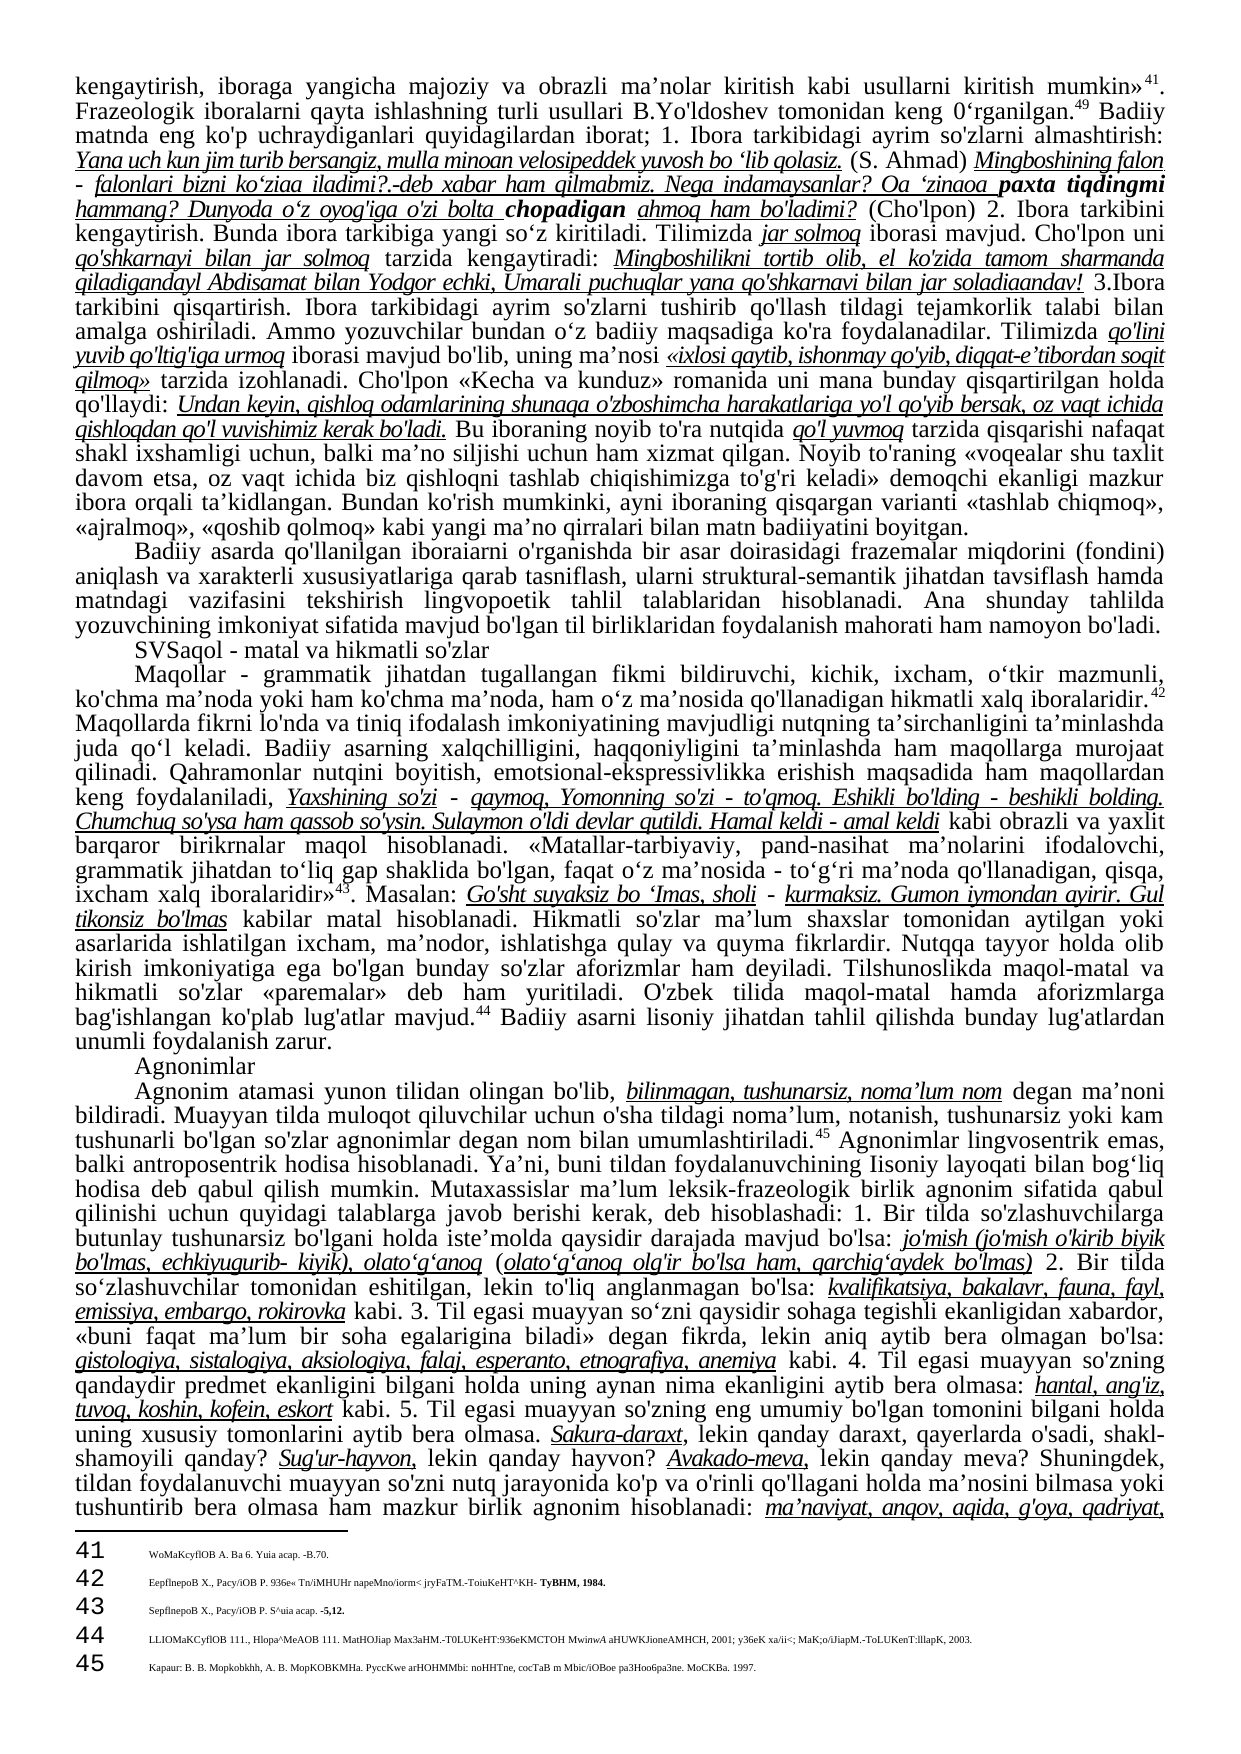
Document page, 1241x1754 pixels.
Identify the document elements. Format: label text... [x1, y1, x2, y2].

text Badiiy asarda qo'llanilgan iboraiarni o'rganishda bir asar doirasidagi frazemalar miqdorini (fondini) aniqlash va xarakterli xususiyatlariga qarab tasniflash, ularni struktural-semantik jihatdan tavsiflash hamda matndagi vazifasini tekshirish lingvopoetik tahlil talablaridan hisoblanadi. Ana shunday tahlilda yozuvchining imkoniyat sifatida mavjud bo'lgan til birliklaridan foydalanish mahorati ham namoyon bo'ladi. [75, 540, 1165, 638]
text Maqollar - grammatik jihatdan tugallangan fikmi bildiruvchi, kichik, ixcham, o‘tkir mazmunli, ko'chma ma’noda yoki ham ko'chma ma’noda, ham o‘z ma’nosida qo'llanadigan hikmatli xalq iboralaridir. Maqollarda fikrni lo'nda va tiniq ifodalash imkoniyatining mavjudligi nutqning ta’sirchanligini ta’minlashda juda qo‘l keladi. Badiiy asarning xalqchilligini, haqqoniyligini ta’minlashda ham maqollarga murojaat qilinadi. Qahramonlar nutqini boyitish, emotsional-ekspressivlikka erishish maqsadida ham maqollardan keng foydalaniladi, Yaxshining so'zi - qaymoq, Yomonning so'zi - to'qmoq. Eshikli bo'lding - beshikli bolding. Chumchuq so'ysa ham qassob so'ysin. Sulaymon o'ldi devlar qutildi. Hamal keldi - amal keldi kabi obrazli va yaxlit barqaror birikrnalar maqol hisoblanadi. «Matallar-tarbiyaviy, pand-nasihat ma’nolarini ifodalovchi, grammatik jihatdan to‘liq gap shaklida bo'lgan, faqat o‘z ma’nosida - to‘g‘ri ma’noda qo'llanadigan, qisqa, ixcham xalq iboralaridir». Masalan: Go'sht suyaksiz bo ‘Imas, sholi - kurmaksiz. Gumon iymondan ayirir. Gul tikonsiz bo'lmas kabilar matal hisoblanadi. Hikmatli so'zlar ma’lum shaxslar tomonidan aytilgan yoki asarlarida ishlatilgan ixcham, ma’nodor, ishlatishga qulay va quyma fikrlardir. Nutqqa tayyor holda olib kirish imkoniyatiga ega bo'lgan bunday so'zlar aforizmlar ham deyiladi. Tilshunoslikda maqol-matal va hikmatli so'zlar «paremalar» deb ham yuritiladi. O'zbek tilida maqol-matal hamda aforizmlarga bag'ishlangan ko'plab lug'atlar mavjud. Badiiy asarni lisoniy jihatdan tahlil qilishda bunday lug'atlardan unumli foydalanish zarur. [75, 663, 1165, 1055]
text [75, 75, 1165, 540]
text SVSaqol - matal va hikmatli so'zlar [75, 638, 1165, 663]
text Agnonimlar [75, 1055, 1165, 1080]
